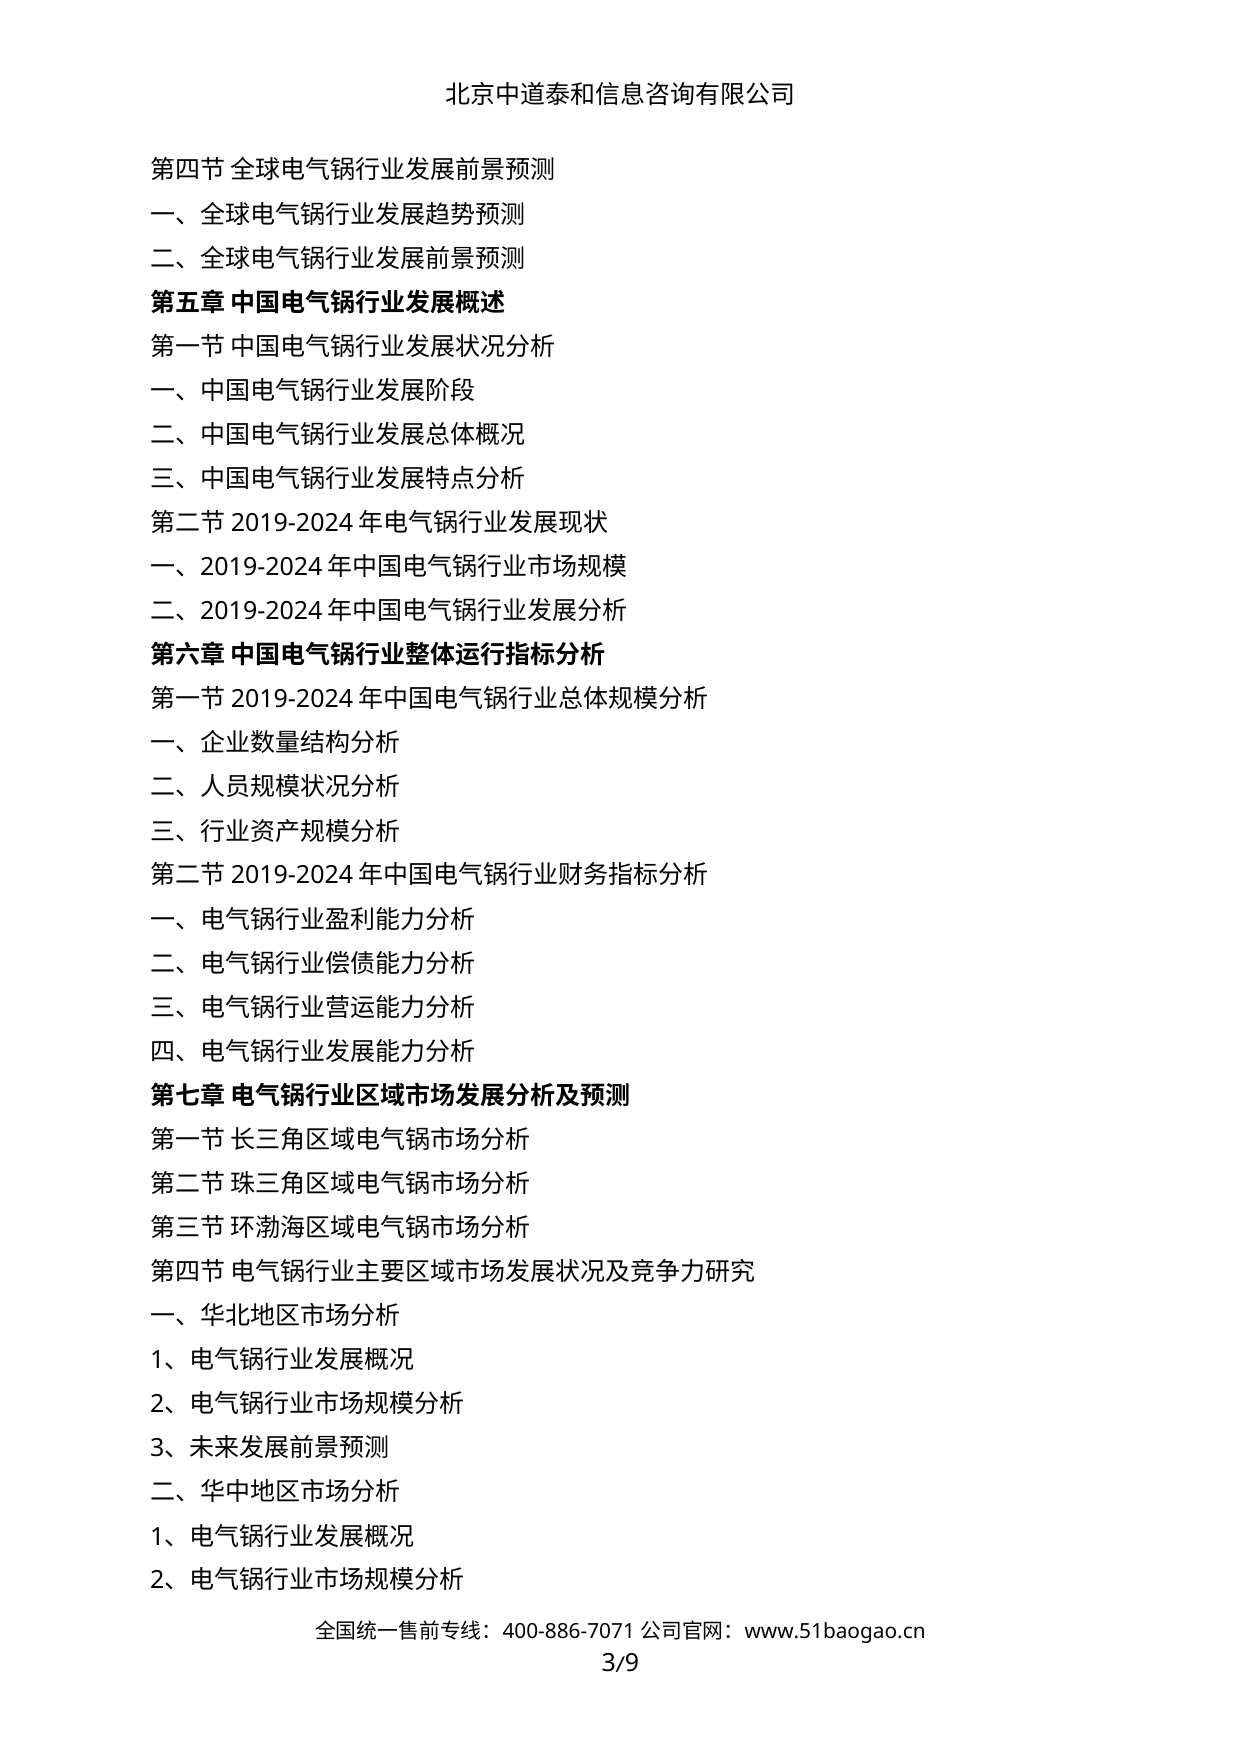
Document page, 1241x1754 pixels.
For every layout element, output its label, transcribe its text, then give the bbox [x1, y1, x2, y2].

text 第四节 全球电气锅行业发展前景预测 [150, 150, 1090, 186]
text 三、行业资产规模分析 [150, 811, 1090, 847]
text 一、全球电气锅行业发展趋势预测 [150, 194, 1090, 230]
text 第二节 珠三角区域电气锅市场分析 [150, 1163, 1090, 1200]
text 第三节 环渤海区域电气锅市场分析 [150, 1207, 1090, 1244]
text 第一节 2019-2024年中国电气锅行业总体规模分析 [150, 679, 1090, 715]
text 一、中国电气锅行业发展阶段 [150, 370, 1090, 407]
text 第二节 2019-2024年中国电气锅行业财务指标分析 [150, 855, 1090, 891]
text 二、电气锅行业偿债能力分析 [150, 943, 1090, 979]
text 四、电气锅行业发展能力分析 [150, 1031, 1090, 1067]
text 第二节 2019-2024年电气锅行业发展现状 [150, 502, 1090, 539]
text 二、中国电气锅行业发展总体概况 [150, 414, 1090, 451]
text 二、华中地区市场分析 [150, 1472, 1090, 1508]
text 1、电气锅行业发展概况 [150, 1516, 1090, 1552]
text 二、全球电气锅行业发展前景预测 [150, 238, 1090, 274]
text 第一节 长三角区域电气锅市场分析 [150, 1119, 1090, 1156]
text 1、电气锅行业发展概况 [150, 1340, 1090, 1376]
text 三、电气锅行业营运能力分析 [150, 987, 1090, 1023]
text 二、人员规模状况分析 [150, 767, 1090, 803]
text 一、企业数量结构分析 [150, 723, 1090, 759]
text 一、电气锅行业盈利能力分析 [150, 899, 1090, 935]
text 一、华北地区市场分析 [150, 1296, 1090, 1332]
text 第六章 中国电气锅行业整体运行指标分析 [150, 635, 1090, 671]
text 第五章 中国电气锅行业发展概述 [150, 282, 1090, 318]
text 第七章 电气锅行业区域市场发展分析及预测 [150, 1075, 1090, 1112]
text 第一节 中国电气锅行业发展状况分析 [150, 326, 1090, 362]
text 3、未来发展前景预测 [150, 1428, 1090, 1464]
text 三、中国电气锅行业发展特点分析 [150, 458, 1090, 495]
text 2、电气锅行业市场规模分析 [150, 1560, 1090, 1596]
text 一、2019-2024年中国电气锅行业市场规模 [150, 547, 1090, 583]
text 二、2019-2024年中国电气锅行业发展分析 [150, 591, 1090, 627]
text 第四节 电气锅行业主要区域市场发展状况及竞争力研究 [150, 1252, 1090, 1288]
text 2、电气锅行业市场规模分析 [150, 1384, 1090, 1420]
